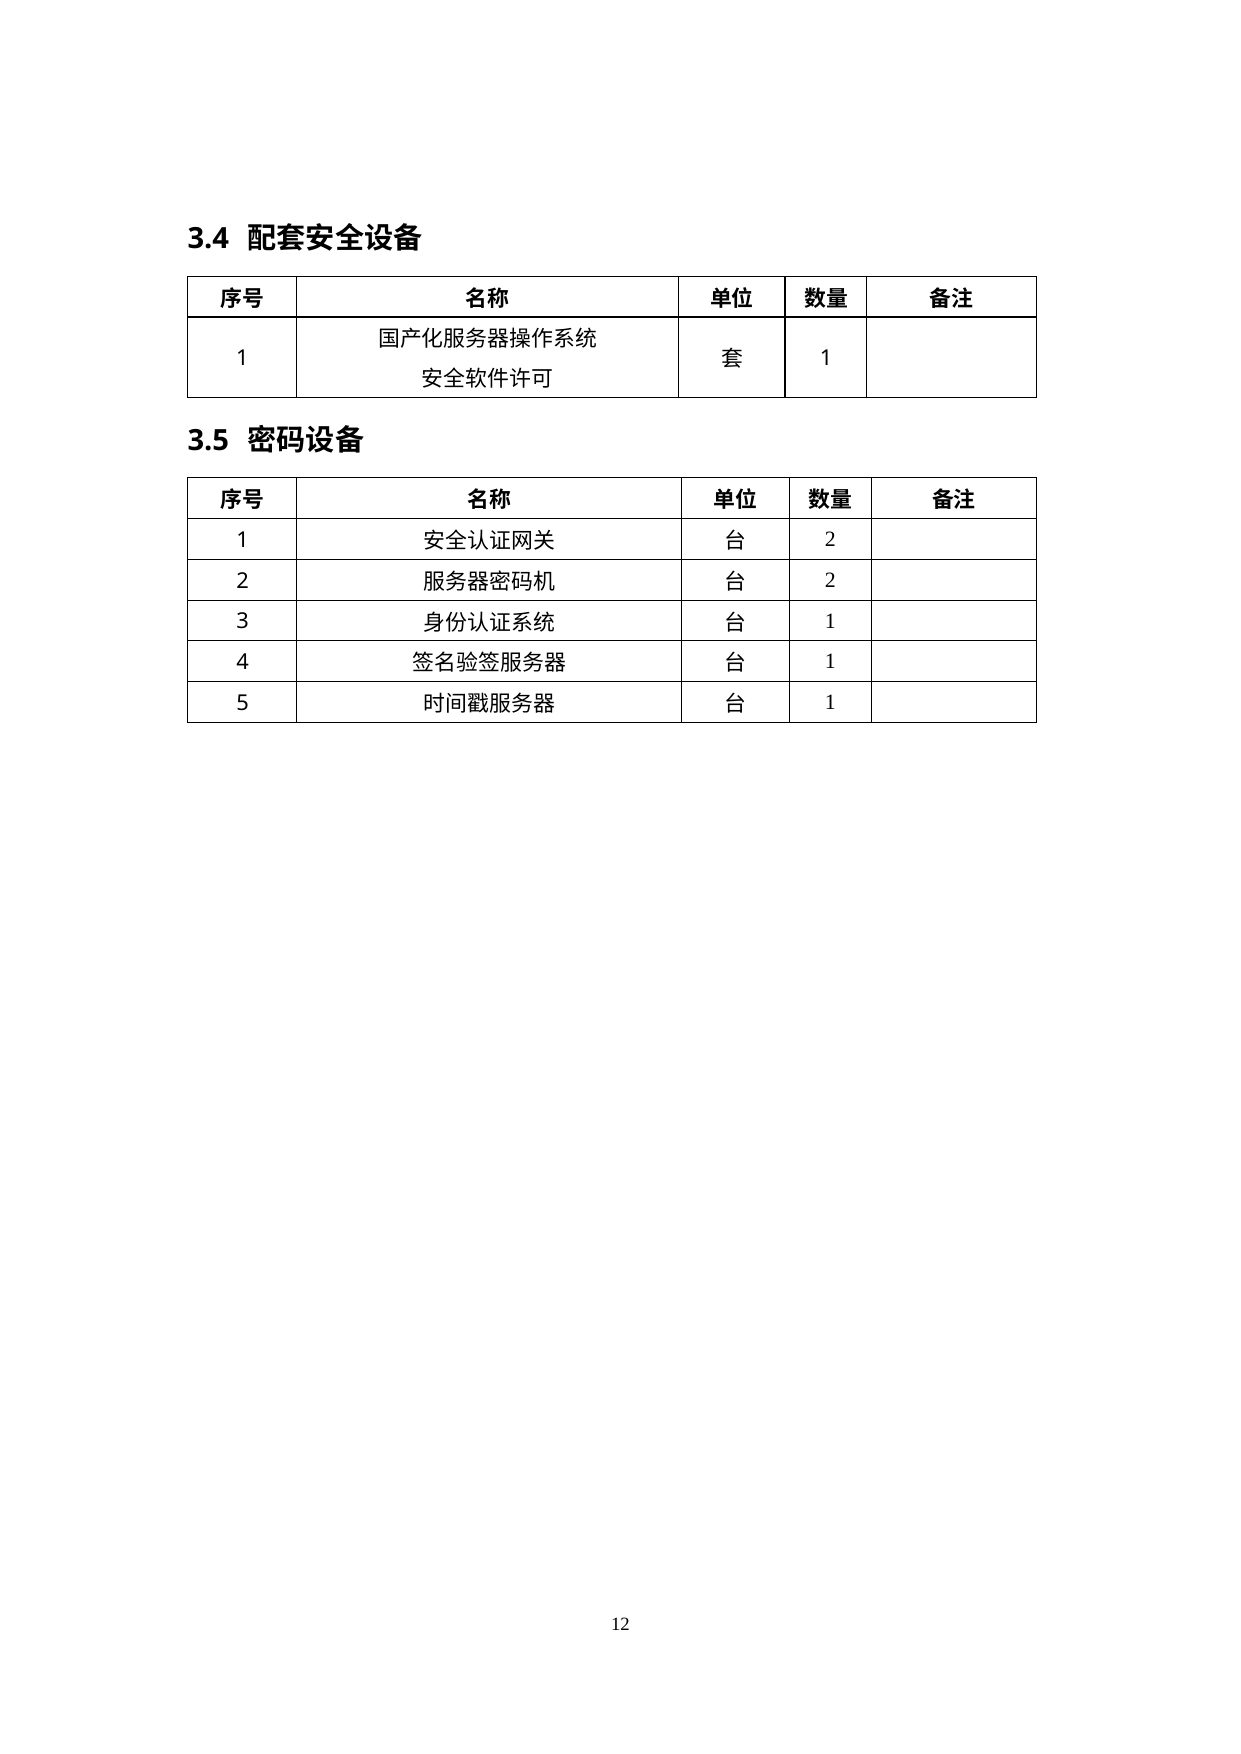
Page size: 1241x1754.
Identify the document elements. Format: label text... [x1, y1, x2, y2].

table_cell 服务器密码机 [297, 560, 681, 599]
table_cell 1 [188, 318, 296, 397]
table_cell 1 [790, 682, 871, 722]
table_cell [872, 560, 1036, 599]
table_cell 4 [188, 641, 296, 681]
table_cell 2 [188, 560, 296, 599]
table_cell 台 [682, 682, 789, 722]
table_cell 国产化服务器操作系统 安全软件许可 [297, 318, 678, 397]
table_header 序号 [188, 478, 296, 518]
table_cell 1 [790, 601, 871, 640]
table_cell 1 [790, 641, 871, 681]
table_header 数量 [786, 277, 866, 316]
table_header 序号 [188, 277, 296, 316]
table_cell 1 [786, 318, 866, 397]
table_cell 3 [188, 601, 296, 640]
table_cell 2 [790, 519, 871, 559]
table_header 名称 [297, 277, 678, 316]
table_header 备注 [867, 277, 1036, 316]
table_cell 1 [188, 519, 296, 559]
table_cell 5 [188, 682, 296, 722]
table_cell [872, 601, 1036, 640]
table_cell [872, 682, 1036, 722]
table_cell 套 [679, 318, 784, 397]
subtitle 配套安全设备 [187, 196, 1053, 276]
table_cell 身份认证系统 [297, 601, 681, 640]
table_header 单位 [679, 277, 784, 316]
table_cell 签名验签服务器 [297, 641, 681, 681]
table_cell 台 [682, 519, 789, 559]
table_cell [872, 641, 1036, 681]
table_header 名称 [297, 478, 681, 518]
table_cell 时间戳服务器 [297, 682, 681, 722]
table_cell [867, 318, 1036, 397]
table_cell 安全认证网关 [297, 519, 681, 559]
table_header 单位 [682, 478, 789, 518]
table_cell 台 [682, 560, 789, 599]
table_cell [872, 519, 1036, 559]
table_cell 2 [790, 560, 871, 599]
subtitle 密码设备 [187, 398, 1053, 477]
table_header 数量 [790, 478, 871, 518]
table_cell 台 [682, 601, 789, 640]
table_header 备注 [872, 478, 1036, 518]
table_cell 台 [682, 641, 789, 681]
